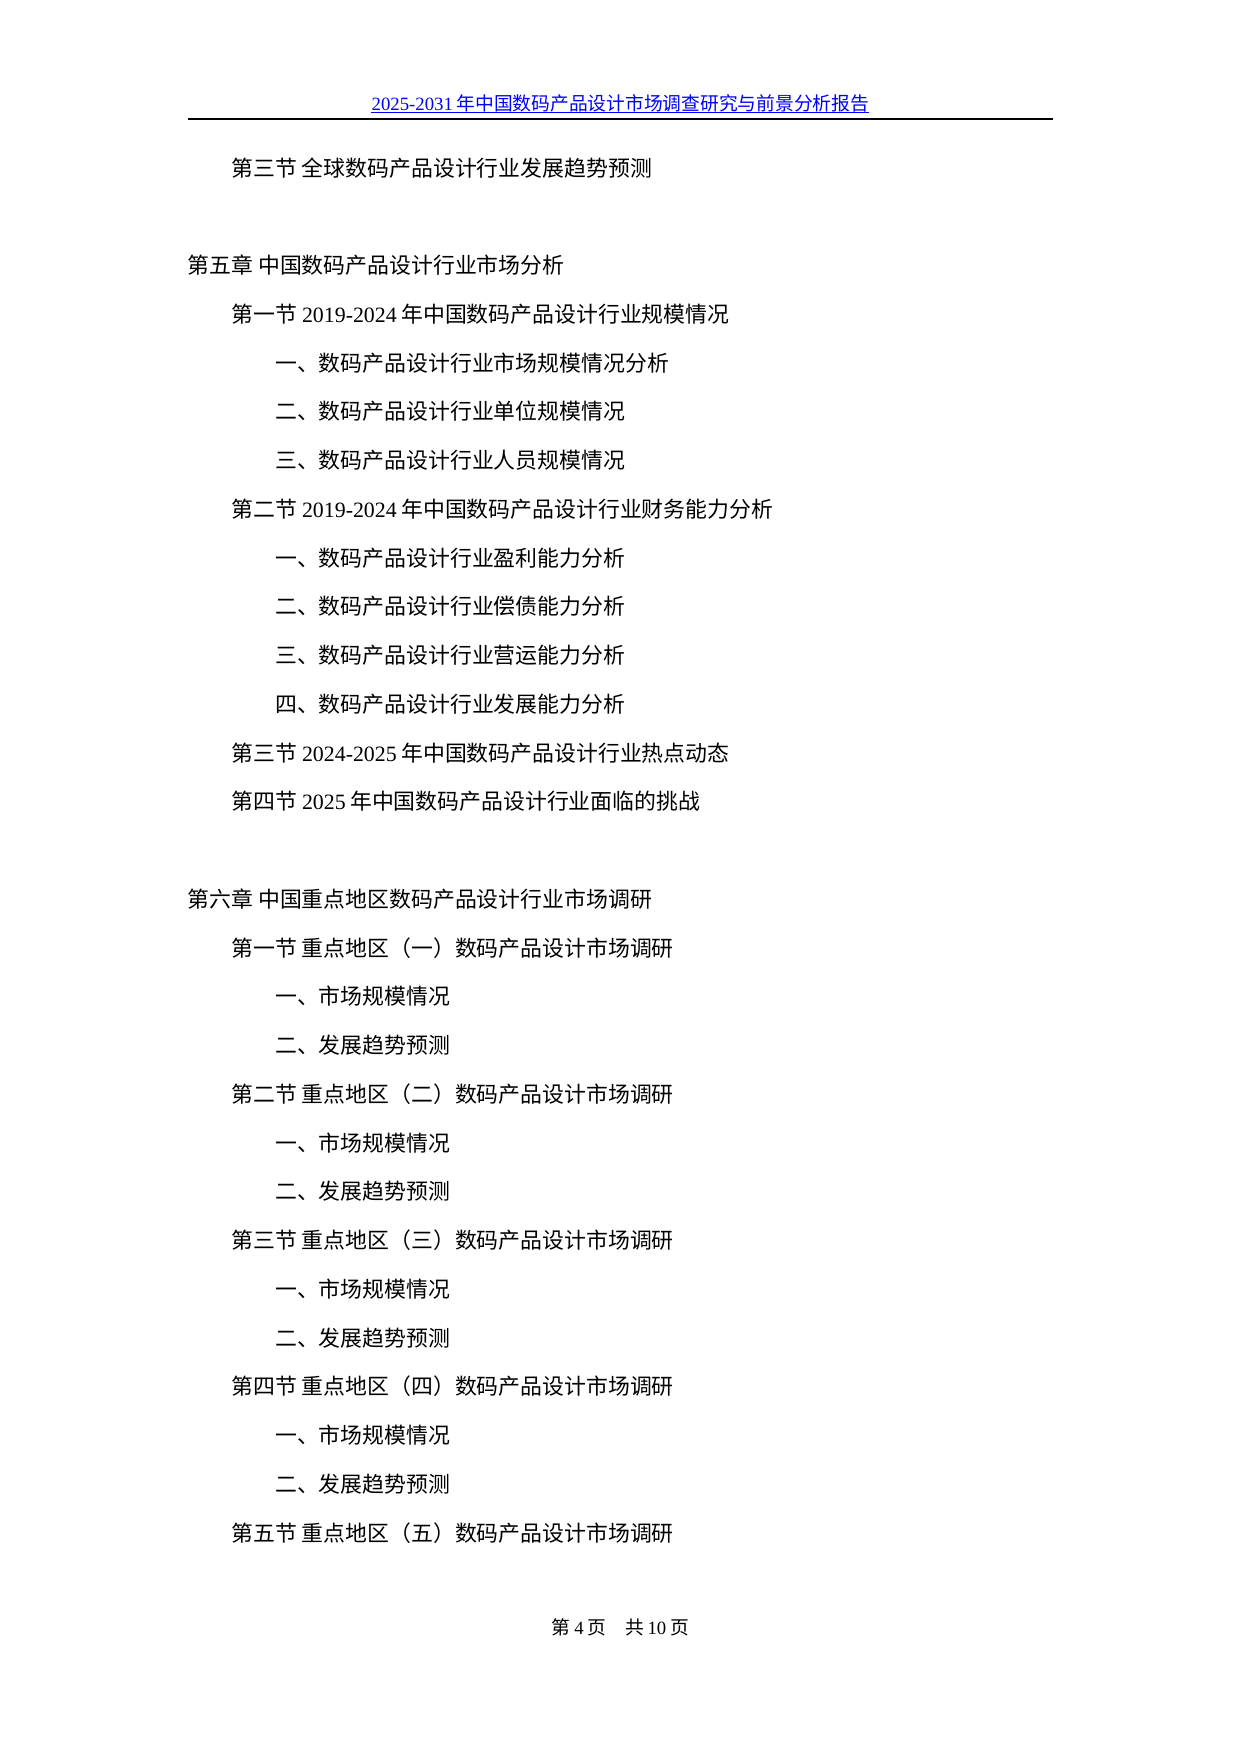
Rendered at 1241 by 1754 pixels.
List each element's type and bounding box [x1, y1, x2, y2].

text [187, 150, 1053, 1548]
